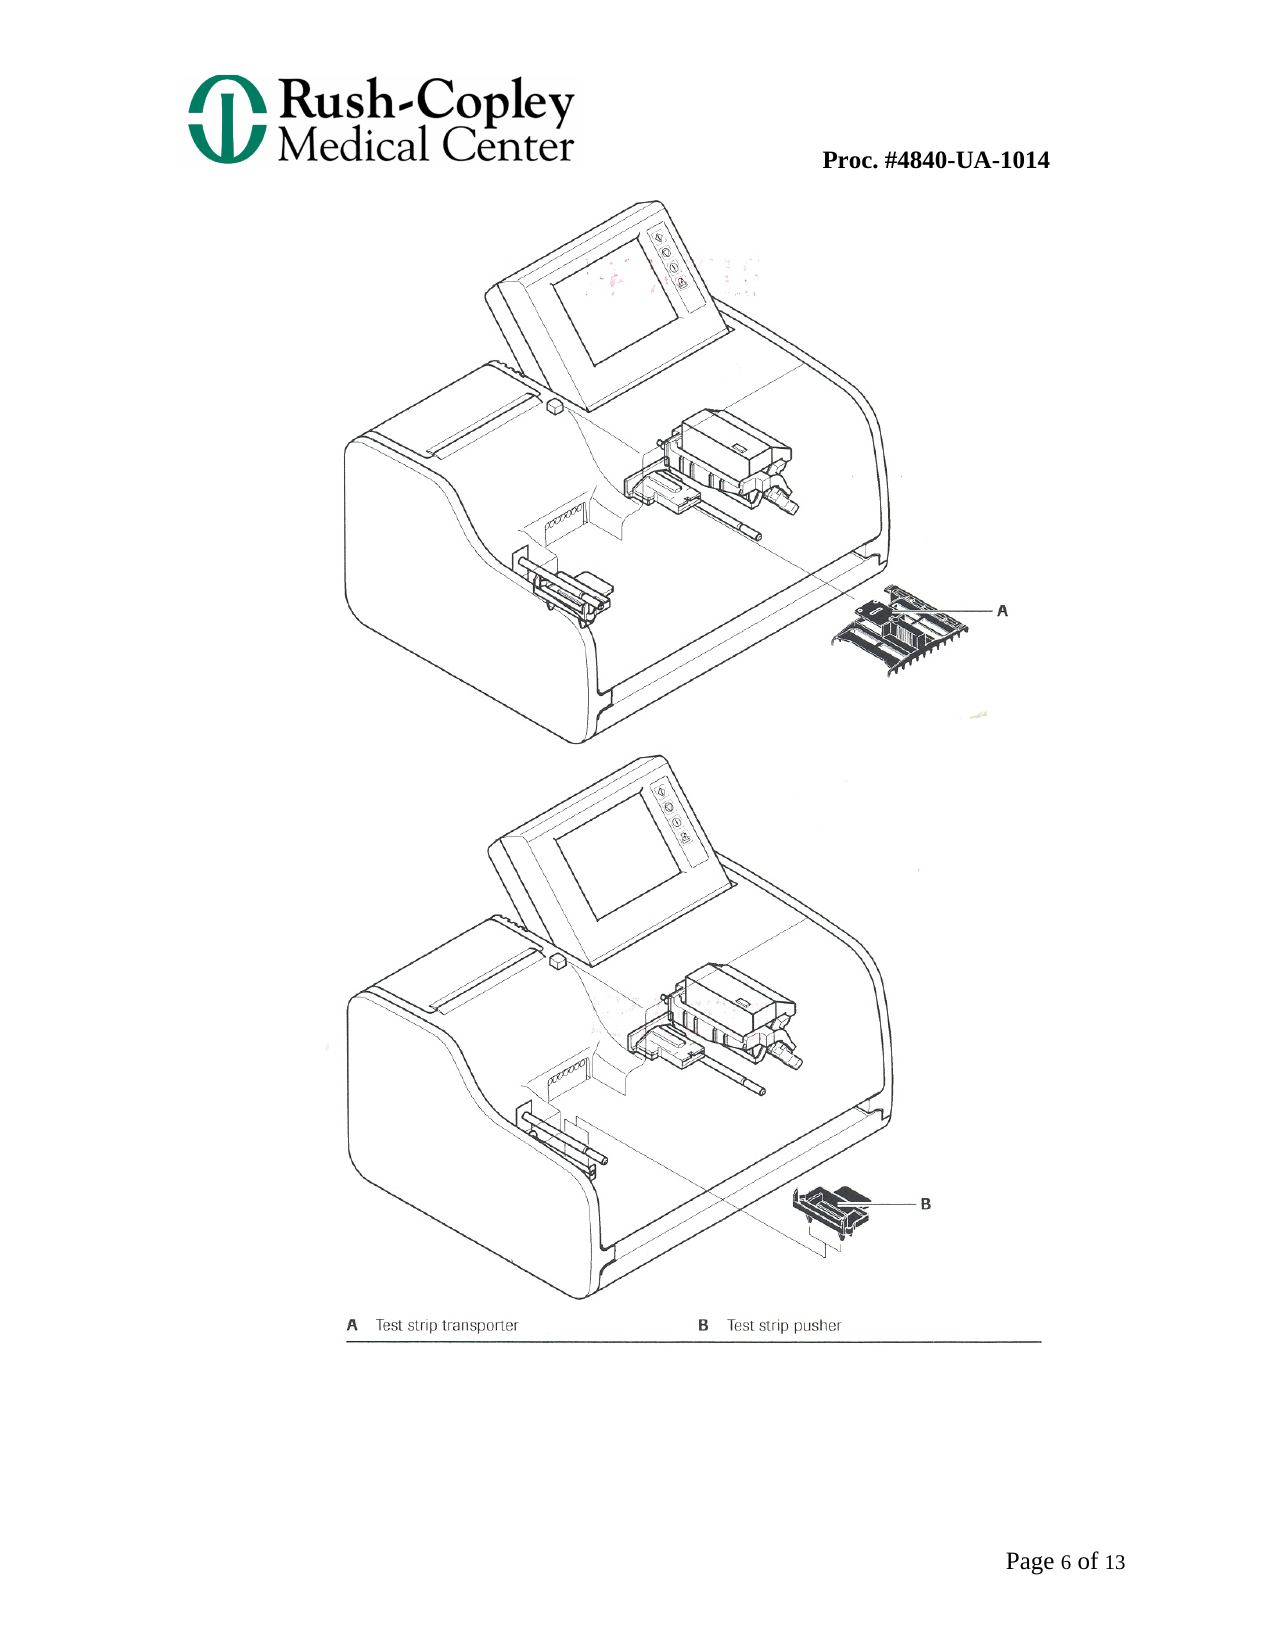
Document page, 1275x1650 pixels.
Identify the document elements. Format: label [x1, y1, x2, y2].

picture [316, 174, 1042, 1348]
picture [181, 75, 579, 169]
